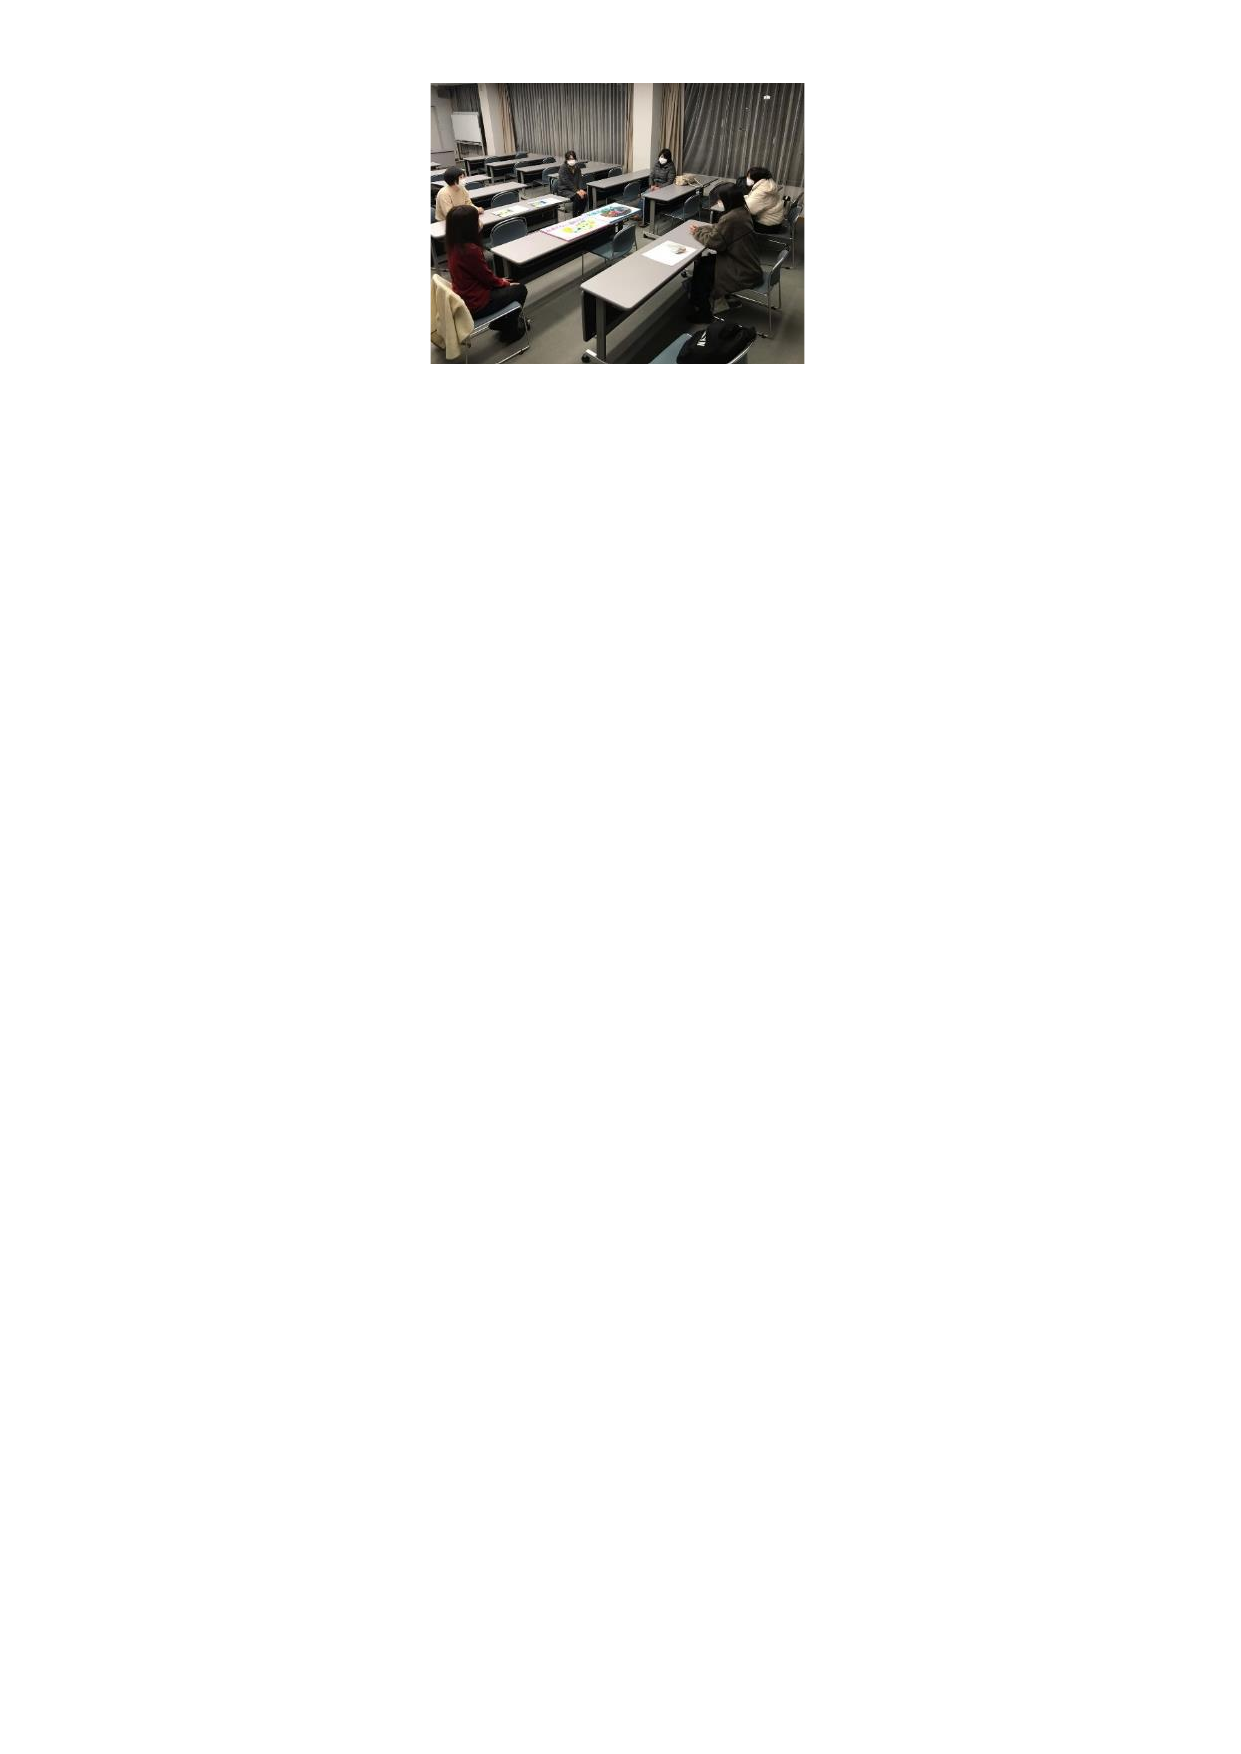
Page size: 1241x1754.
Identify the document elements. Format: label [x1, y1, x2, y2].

picture [430, 83, 805, 364]
